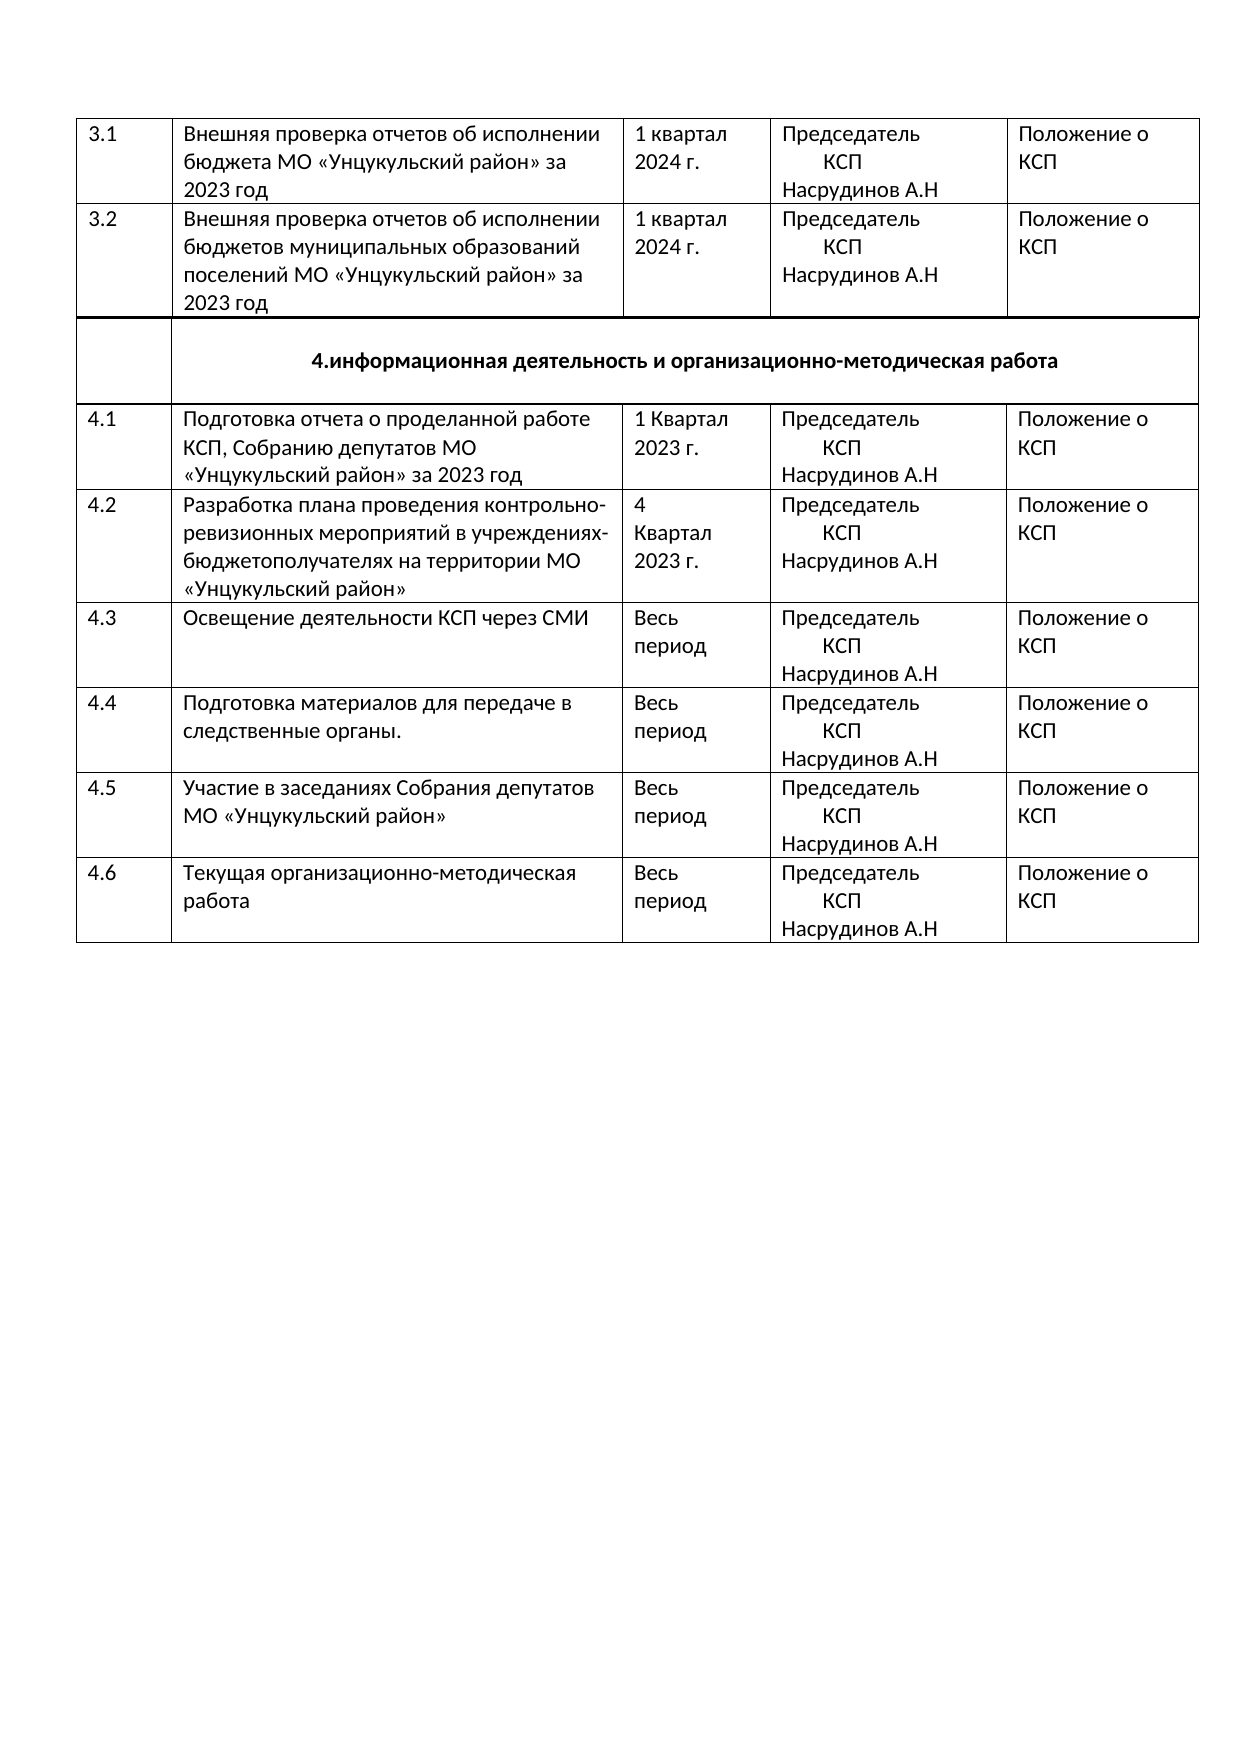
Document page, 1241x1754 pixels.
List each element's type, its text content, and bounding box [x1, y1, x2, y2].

table_header [77, 319, 171, 402]
table_header 1 Квартал 2023 г. [623, 405, 770, 489]
table_cell Положение о КСП [1008, 119, 1199, 203]
table_cell Положение о КСП [1007, 688, 1198, 772]
table_cell Текущая организационно-методическая работа [172, 858, 622, 942]
table_cell 4 Квартал 2023 г. [623, 490, 770, 602]
table_header 4.информационная деятельность и организационно-методическая работа [172, 319, 1198, 402]
table_cell Председатель КСП Насрудинов А.Н [771, 603, 1006, 687]
table_header Подготовка отчета о проделанной работе КСП, Собранию депутатов МО «Унцукульский район» за 2023 год [172, 405, 622, 489]
table_cell Внешняя проверка отчетов об исполнении бюджета МО «Унцукульский район» за 2023 год [173, 119, 623, 203]
table_cell Весь период [623, 773, 770, 857]
table_cell Председатель КСП Насрудинов А.Н [771, 204, 1007, 316]
table_header Положение о КСП [1007, 405, 1198, 489]
table_cell 3.2 [77, 204, 172, 316]
table_cell 4.4 [77, 688, 171, 772]
table_cell Положение о КСП [1007, 603, 1198, 687]
table_cell Весь период [623, 603, 770, 687]
table_cell 4.6 [77, 858, 171, 942]
table_cell Положение о КСП [1007, 773, 1198, 857]
table_cell Председатель КСП Насрудинов А.Н [771, 688, 1006, 772]
table_cell Положение о КСП [1007, 490, 1198, 602]
table_cell Положение о КСП [1008, 204, 1199, 316]
table_cell Разработка плана проведения контрольно-ревизионных мероприятий в учреждениях-бюджетополучателях на территории МО «Унцукульский район» [172, 490, 622, 602]
table_cell Председатель КСП Насрудинов А.Н [771, 119, 1007, 203]
table_cell Освещение деятельности КСП через СМИ [172, 603, 622, 687]
table_cell Председатель КСП Насрудинов А.Н [771, 773, 1006, 857]
table_cell Участие в заседаниях Собрания депутатов МО «Унцукульский район» [172, 773, 622, 857]
table_cell Весь период [623, 688, 770, 772]
table_header 4.1 [77, 405, 171, 489]
table_cell 4.5 [77, 773, 171, 857]
table_cell Председатель КСП Насрудинов А.Н [771, 858, 1006, 942]
table_cell Подготовка материалов для передаче в следственные органы. [172, 688, 622, 772]
table_cell 1 квартал 2024 г. [624, 119, 770, 203]
table_cell 4.2 [77, 490, 171, 602]
table_cell 1 квартал 2024 г. [624, 204, 770, 316]
table_cell 3.1 [77, 119, 172, 203]
table_cell Председатель КСП Насрудинов А.Н [771, 490, 1006, 602]
table_cell Весь период [623, 858, 770, 942]
table_cell Внешняя проверка отчетов об исполнении бюджетов муниципальных образований поселений МО «Унцукульский район» за 2023 год [173, 204, 623, 316]
table_cell 4.3 [77, 603, 171, 687]
table_header Председатель КСП Насрудинов А.Н [771, 405, 1006, 489]
table_cell Положение о КСП [1007, 858, 1198, 942]
